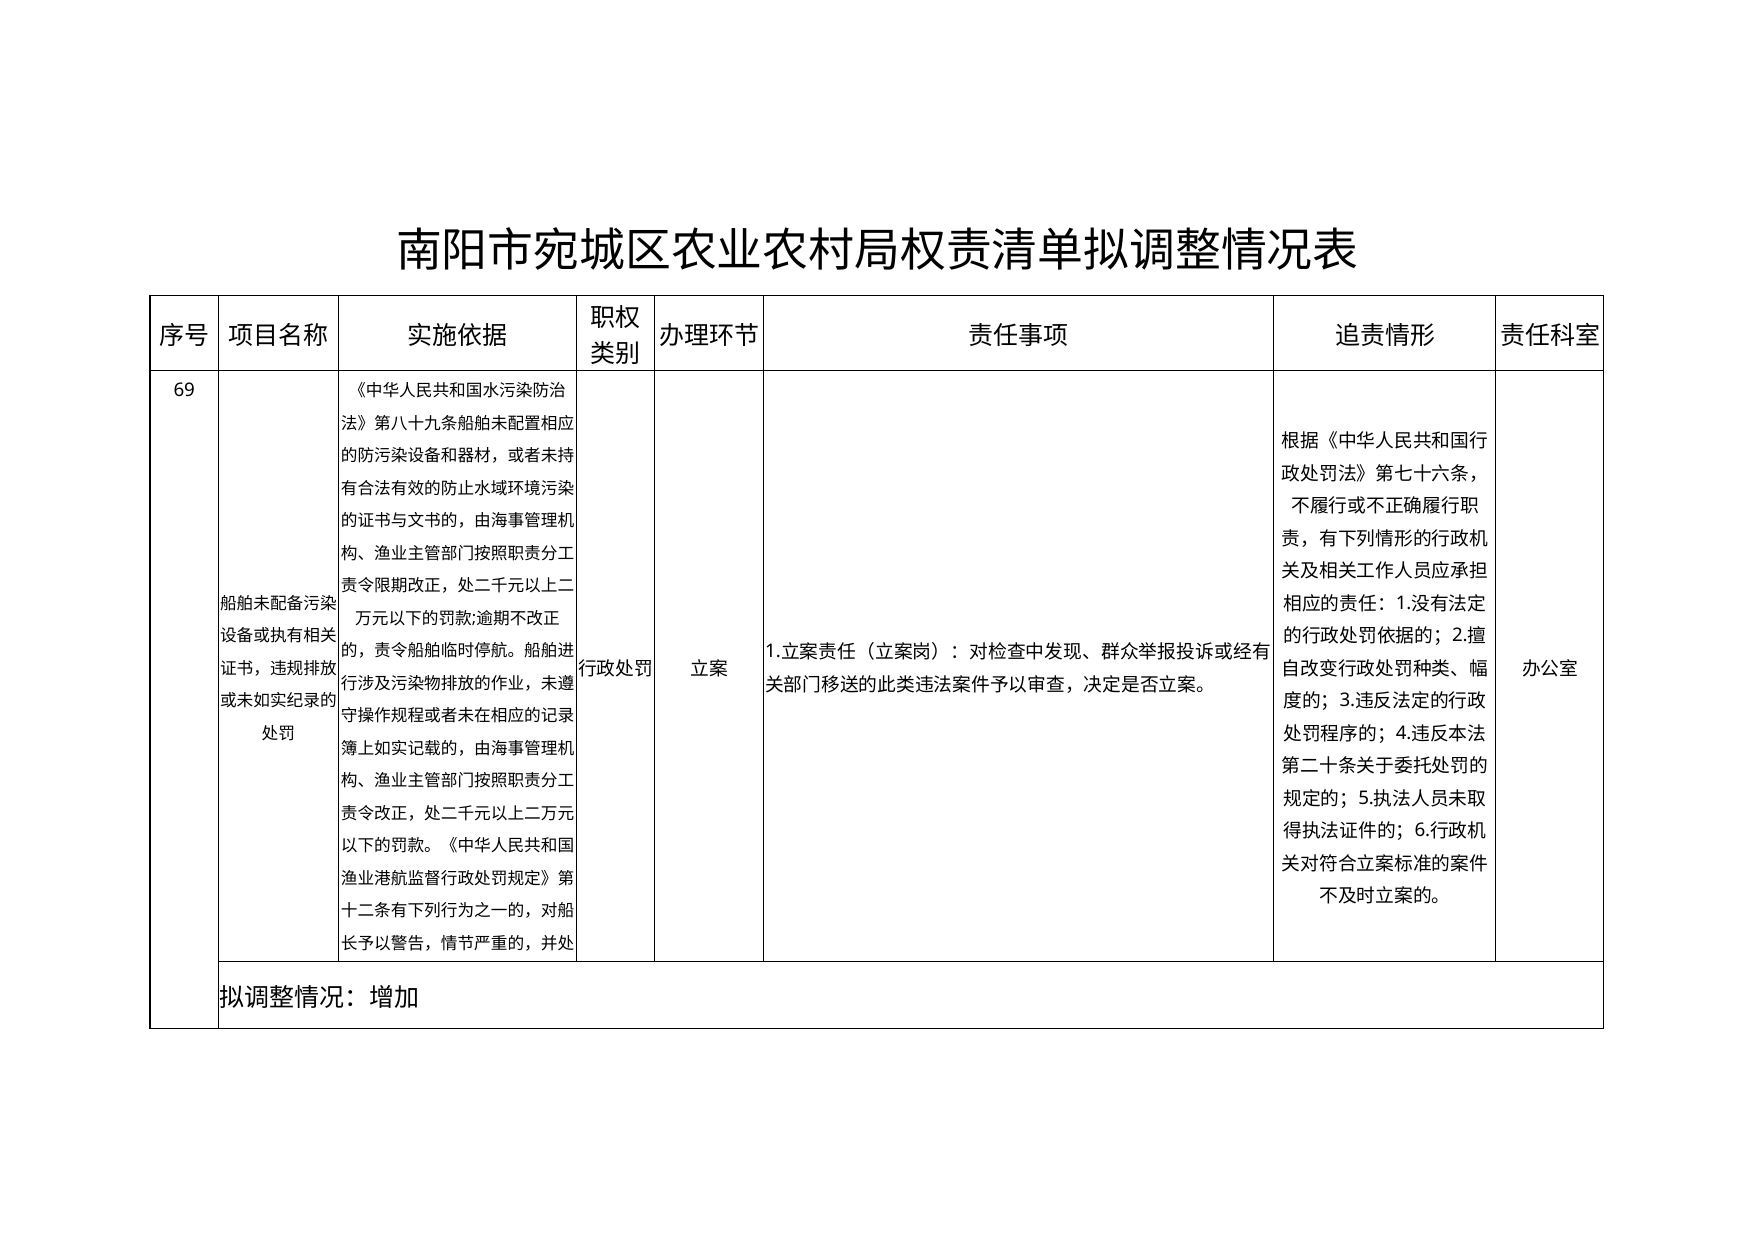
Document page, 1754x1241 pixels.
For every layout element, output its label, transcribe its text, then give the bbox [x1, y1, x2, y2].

table_cell 船舶未配备污染设备或执有相关证书，违规排放或未如实纪录的处罚 [219, 371, 338, 961]
table_header 责任事项 [764, 296, 1273, 370]
table_header 职权 类别 [577, 296, 654, 370]
table_header 责任科室 [1496, 296, 1603, 370]
table_cell 《中华人民共和国水污染防治法》第八十九条船舶未配置相应的防污染设备和器材，或者未持有合法有效的防止水域环境污染的证书与文书的，由海事管理机构、渔业主管部门按照职责分工责令限期改正，处二千元以上二万元以下的罚款;逾期不改正的，责令船舶临时停航。船舶进行涉及污染物排放的作业，未遵守操作规程或者未在相应的记录簿上如实记载的，由海事管理机构、渔业主管部门按照职责分工责令改正，处二千元以上二万元以下的罚款。《中华人民共和国渔业港航监督行政处罚规定》第十二条有下列行为之一的，对船长予以警告，情节严重的，并处100元以上1000元以下罚款: (一)未经批准，擅自使用化学消油剂; (二)未按规定持有防止海洋环境污染的证书与文书，或不如实记录涉及污染物排放及操作 [339, 371, 576, 961]
table_header 序号 [151, 296, 218, 370]
table_cell 1.立案责任（立案岗）：对检查中发现、群众举报投诉或经有关部门移送的此类违法案件予以审查，决定是否立案。 [764, 371, 1273, 961]
text 南阳市宛城区农业农村局权责清单拟调整情况表 [150, 198, 1604, 295]
table_header 追责情形 [1274, 296, 1495, 370]
table_header 实施依据 [339, 296, 576, 370]
table_cell 拟调整情况：增加 [219, 962, 1603, 1028]
table_cell 根据《中华人民共和国行政处罚法》第七十六条，不履行或不正确履行职责，有下列情形的行政机关及相关工作人员应承担相应的责任：1.没有法定的行政处罚依据的；2.擅自改变行政处罚种类、幅度的；3.违反法定的行政处罚程序的；4.违反本法第二十条关于委托处罚的规定的；5.执法人员未取得执法证件的；6.行政机关对符合立案标准的案件不及时立案的。 [1274, 371, 1495, 961]
table_cell 行政处罚 [577, 371, 654, 961]
table_cell 69 [151, 371, 218, 1028]
table_cell 办公室 [1496, 371, 1603, 961]
table_header 办理环节 [655, 296, 763, 370]
table_cell 立案 [655, 371, 763, 961]
table_header 项目名称 [219, 296, 338, 370]
